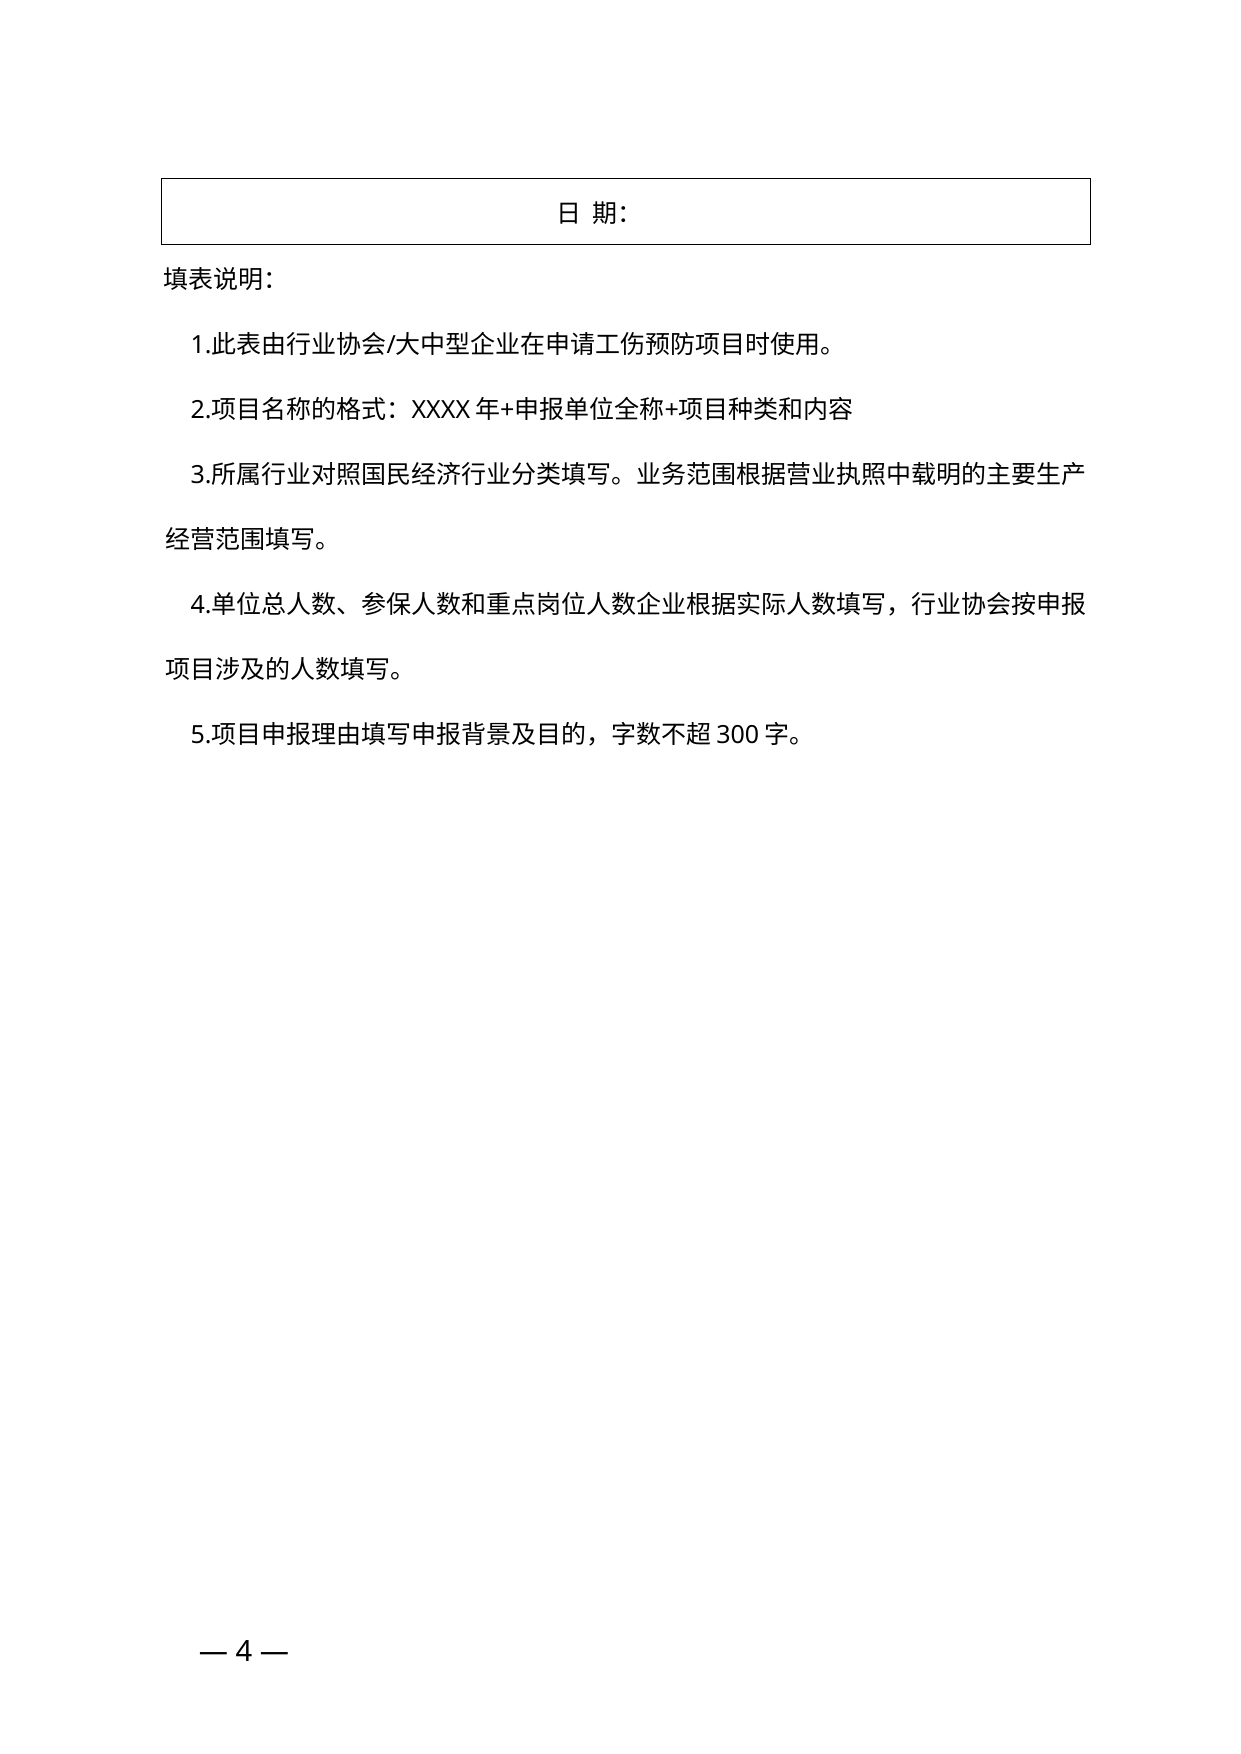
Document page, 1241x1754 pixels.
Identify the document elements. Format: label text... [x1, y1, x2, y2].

text 3.所属行业对照国民经济行业分类填写。业务范围根据营业执照中载明的主要生产经营范围填写。 [165, 440, 1087, 570]
text 4.单位总人数、参保人数和重点岗位人数企业根据实际人数填写，行业协会按申报项目涉及的人数填写。 [165, 570, 1087, 700]
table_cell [162, 179, 1090, 244]
list 2.项目名称的格式：XXXX年+申报单位全称+项目种类和内容 [165, 375, 1087, 440]
text 填表说明： [75, 245, 1158, 310]
list 1.此表由行业协会/大中型企业在申请工伤预防项目时使用。 [165, 310, 1087, 375]
text 5.项目申报理由填写申报背景及目的，字数不超300字。 [165, 700, 1087, 765]
